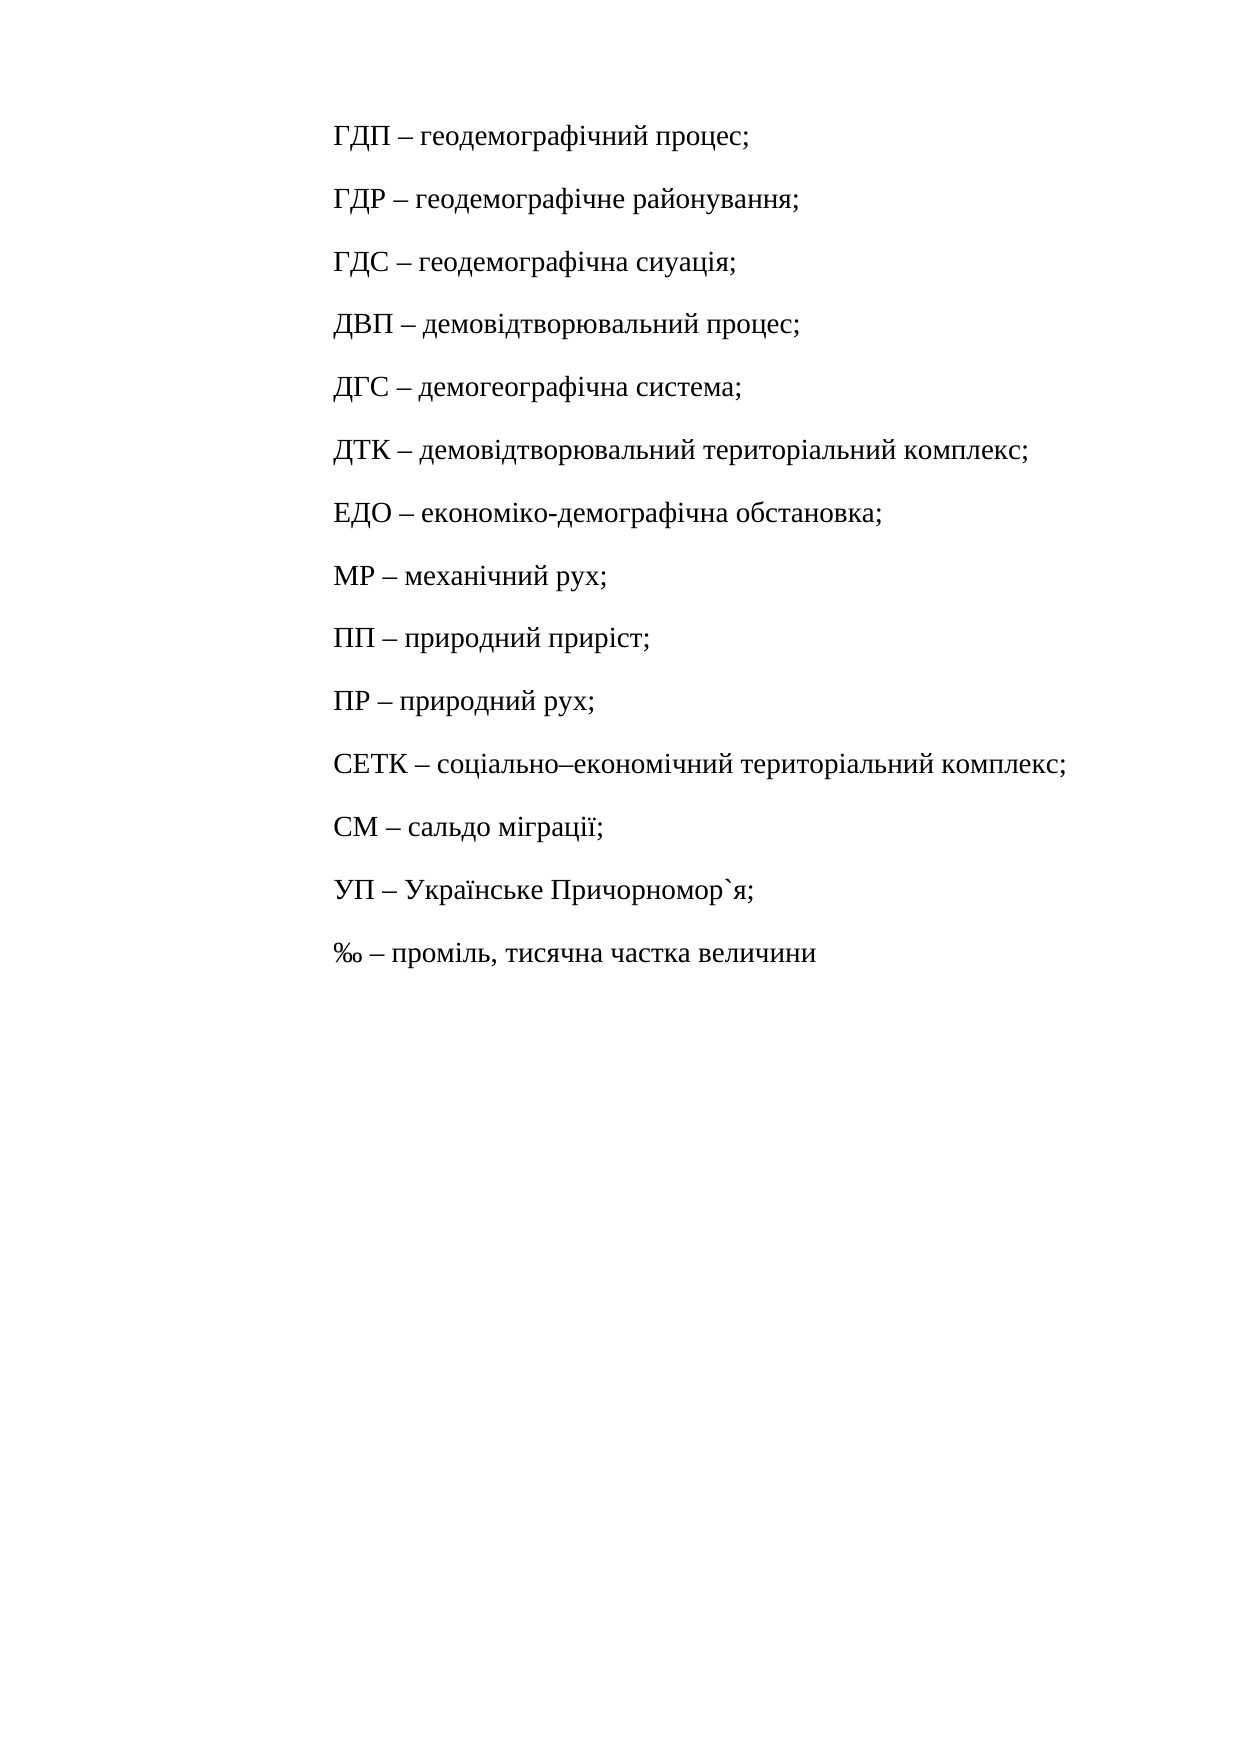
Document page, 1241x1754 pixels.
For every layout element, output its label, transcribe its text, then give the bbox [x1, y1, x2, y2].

text СЕТК – соціально–економічний територіальний комплекс; [333, 746, 1152, 780]
text ЕДО – економіко-демографічна обстановка; [333, 495, 1152, 528]
text ПП – природний приріст; [333, 621, 1152, 654]
text ДТК – демовідтворювальний територіальний комплекс; [333, 432, 1152, 466]
text ПР – природний рух; [333, 683, 1152, 717]
text СМ – сальдо міграції; [333, 809, 1152, 843]
text ДВП – демовідтворювальний процес; [333, 307, 1152, 340]
text МР – механічний рух; [333, 558, 1152, 591]
text ГДС – геодемографічна сиуація; [333, 244, 1152, 277]
text ‰ – проміль, тисячна частка величини [333, 935, 1152, 968]
text ГДР – геодемографічне районування; [333, 181, 1152, 214]
text ГДП – геодемографічний процес; [333, 118, 1152, 152]
text УП – Українське Причорномор`я; [333, 872, 1152, 905]
text ДГС – демогеографічна система; [333, 369, 1152, 403]
